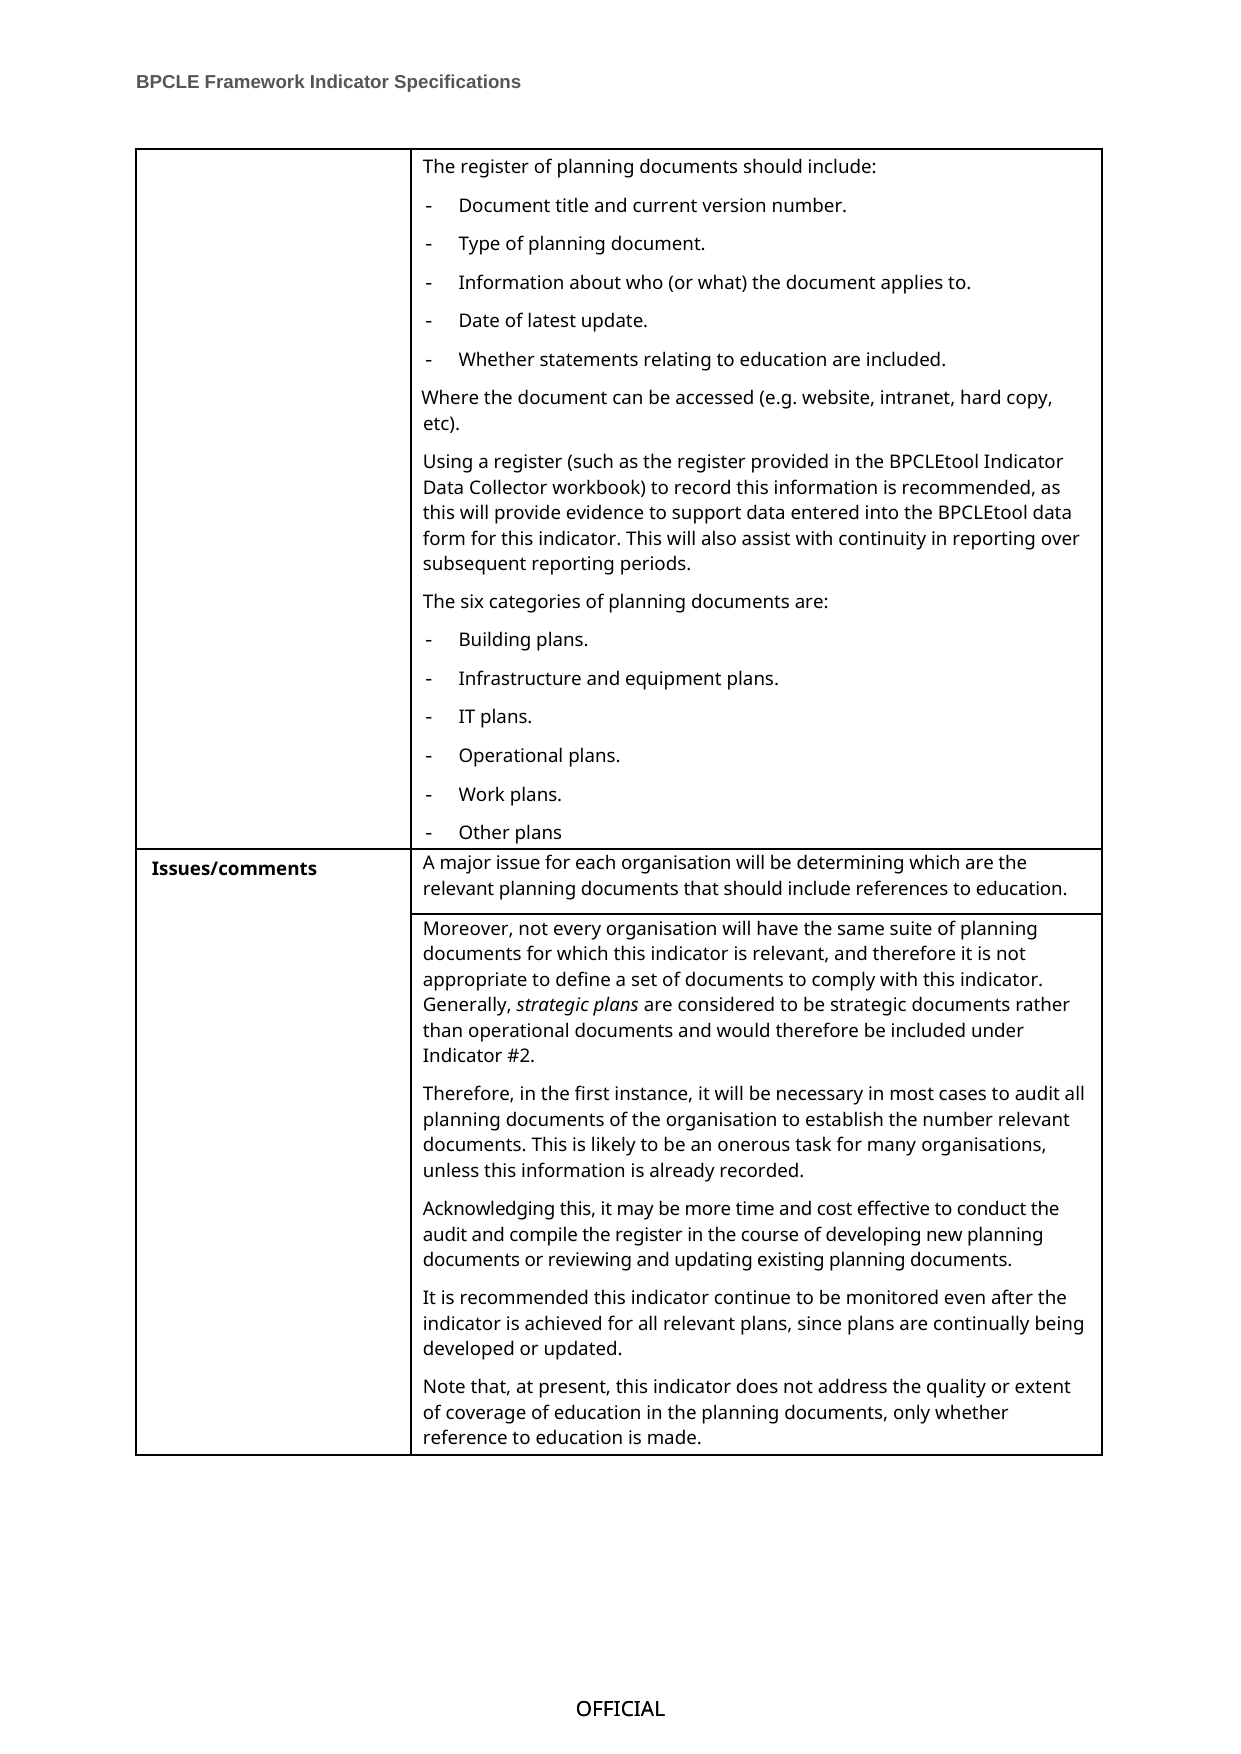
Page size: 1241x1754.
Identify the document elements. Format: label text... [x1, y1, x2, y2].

table_cell A major issue for each organisation will be determining which are the relevant planning documents that should include references to education. [412, 850, 1101, 913]
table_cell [137, 150, 410, 847]
table_cell Moreover, not every organisation will have the same suite of planning documents for which this indicator is relevant, and therefore it is not appropriate to define a set of documents to comply with this indicator. Generally, strategic plans are considered to be strategic documents rather than operational documents and would therefore be included under Indicator #2. Therefore, in the first instance, it will be necessary in most cases to audit all planning documents of the organisation to establish the number relevant documents. This is likely to be an onerous task for many organisations, unless this information is already recorded. Acknowledging this, it may be more time and cost effective to conduct the audit and compile the register in the course of developing new planning documents or reviewing and updating existing planning documents. It is recommended this indicator continue to be monitored even after the indicator is achieved for all relevant plans, since plans are continually being developed or updated. Note that, at present, this indicator does not address the quality or extent of coverage of education in the planning documents, only whether reference to education is made. [412, 915, 1101, 1454]
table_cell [412, 150, 1101, 847]
table_cell Issues/comments [137, 850, 410, 1454]
